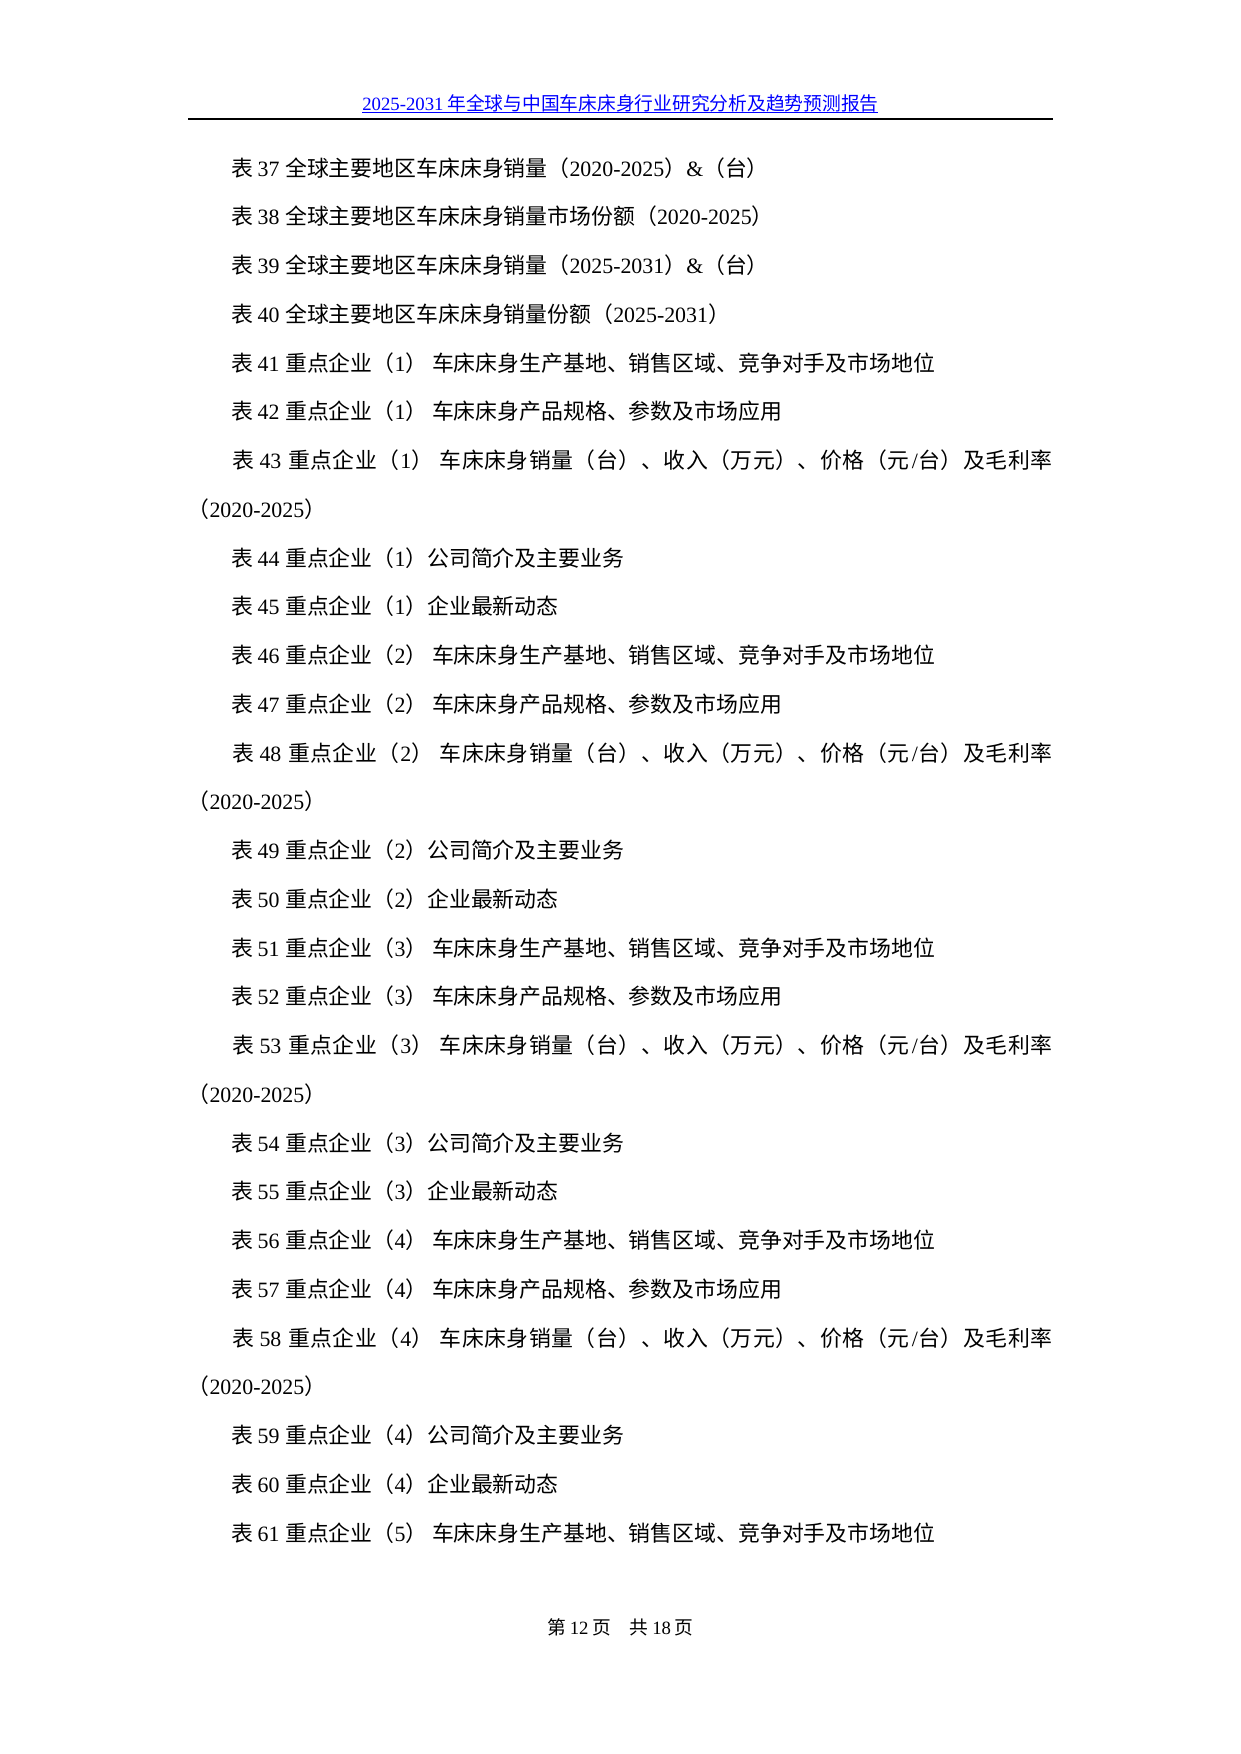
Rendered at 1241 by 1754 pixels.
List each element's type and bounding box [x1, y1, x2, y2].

text [187, 150, 1053, 1548]
